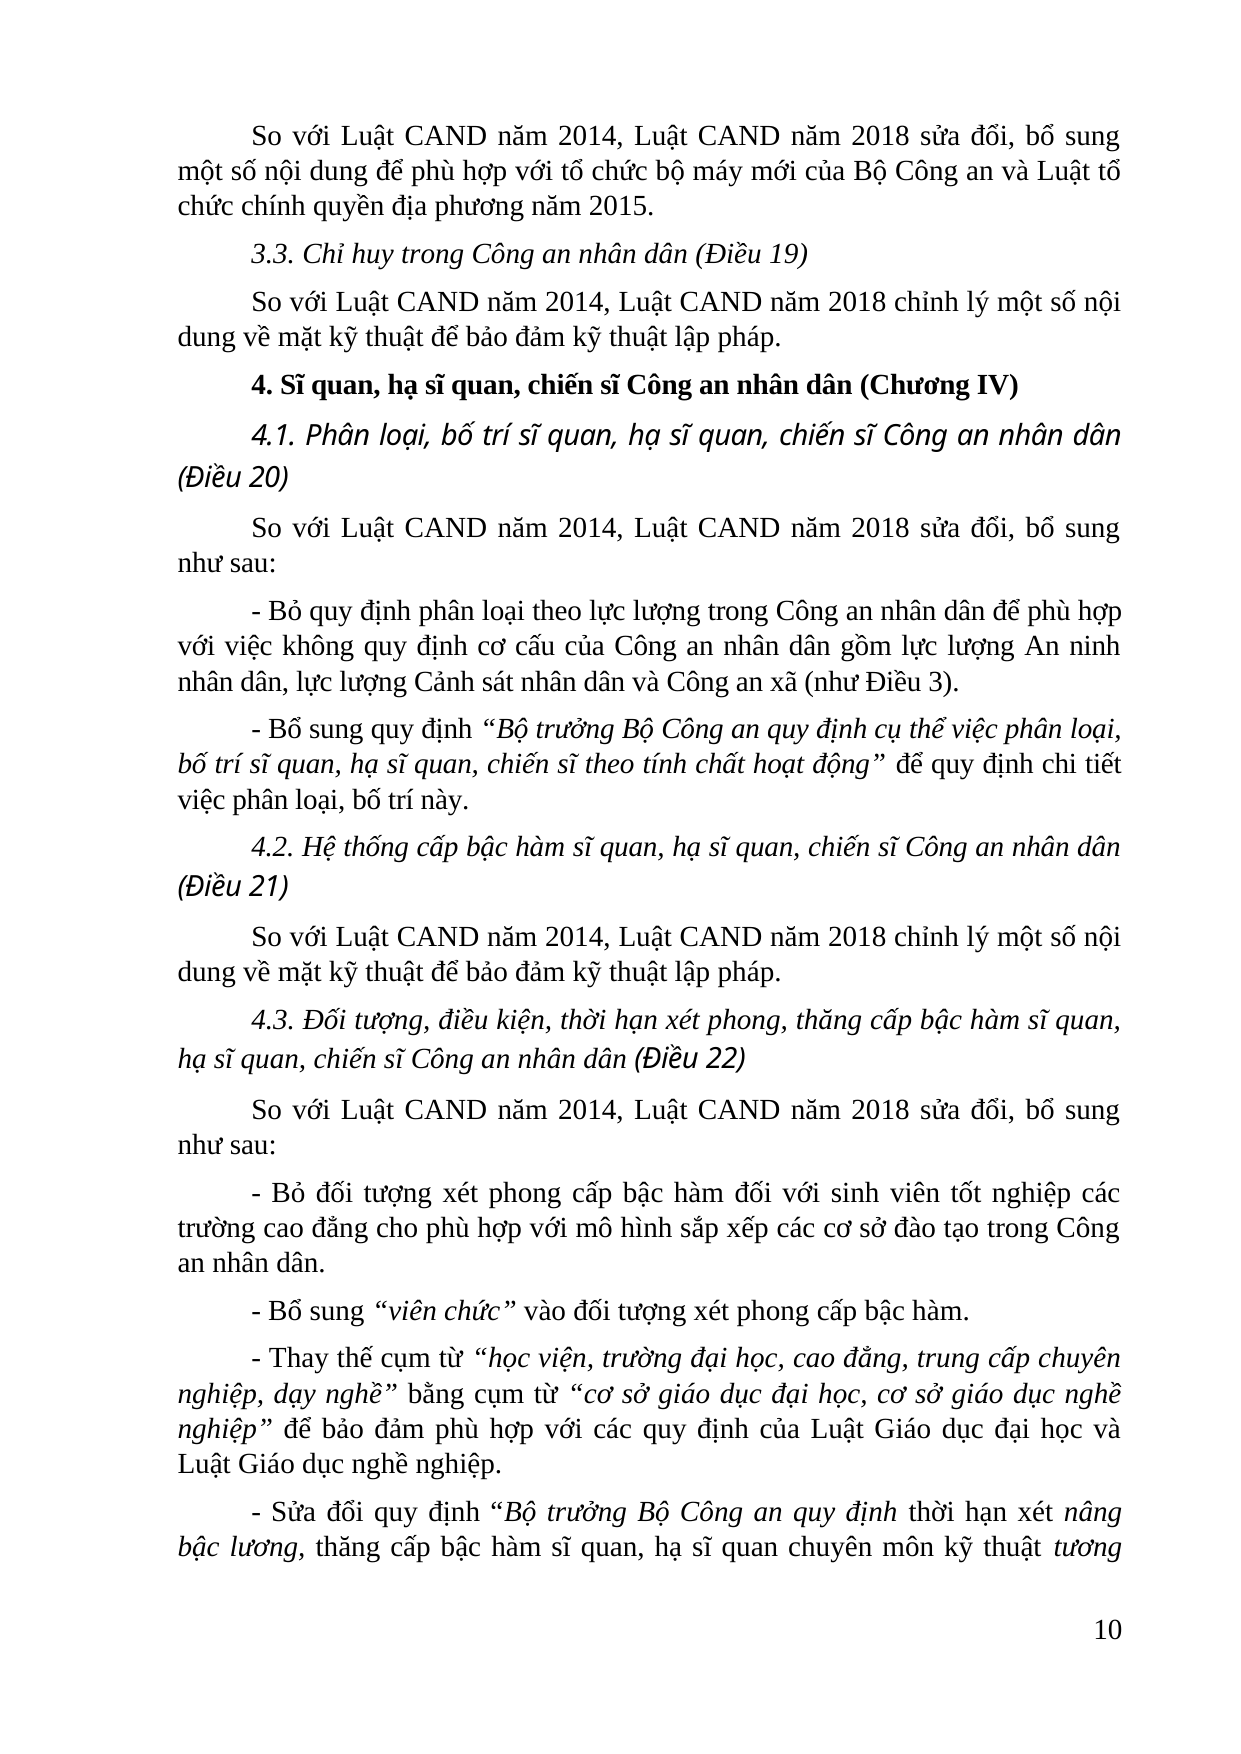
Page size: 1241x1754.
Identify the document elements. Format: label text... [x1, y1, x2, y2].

text So với Luật CAND năm 2014, Luật CAND năm 2018 sửa đổi, bổ sung một số nội dung để phù hợp với tổ chức bộ máy mới của Bộ Công an và Luật tổ chức chính quyền địa phương năm 2015. [177, 118, 1122, 222]
text - Bổ sung quy định “Bộ trưởng Bộ Công an quy định cụ thể việc phân loại, bố trí sĩ quan, hạ sĩ quan, chiến sĩ theo tính chất hoạt động” để quy định chi tiết việc phân loại, bố trí này. [177, 711, 1122, 815]
text 3.3. Chỉ huy trong Công an nhân dân (Điều 19) [177, 236, 1122, 270]
text So với Luật CAND năm 2014, Luật CAND năm 2018 sửa đổi, bổ sung như sau: [177, 1092, 1122, 1161]
text - Bổ sung “viên chức” vào đối tượng xét phong cấp bậc hàm. [177, 1293, 1122, 1326]
text - Bỏ quy định phân loại theo lực lượng trong Công an nhân dân để phù hợp với việc không quy định cơ cấu của Công an nhân dân gồm lực lượng An ninh nhân dân, lực lượng Cảnh sát nhân dân và Công an xã (như Điều 3). [177, 593, 1122, 697]
text So với Luật CAND năm 2014, Luật CAND năm 2018 sửa đổi, bổ sung như sau: [177, 510, 1122, 579]
text - Thay thế cụm từ “học viện, trường đại học, cao đẳng, trung cấp chuyên nghiệp, dạy nghề” bằng cụm từ “cơ sở giáo dục đại học, cơ sở giáo dục nghề nghiệp” để bảo đảm phù hợp với các quy định của Luật Giáo dục đại học và Luật Giáo dục nghề nghiệp. [177, 1341, 1122, 1480]
text 4. Sĩ quan, hạ sĩ quan, chiến sĩ Công an nhân dân (Chương IV) [177, 367, 1122, 400]
text 4.2. Hệ thống cấp bậc hàm sĩ quan, hạ sĩ quan, chiến sĩ Công an nhân dân (Điều 21) [177, 829, 1122, 905]
text 4.3. Đối tượng, điều kiện, thời hạn xét phong, thăng cấp bậc hàm sĩ quan, hạ sĩ quan, chiến sĩ Công an nhân dân (Điều 22) [177, 1002, 1122, 1077]
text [177, 1494, 1122, 1563]
text 4.1. Phân loại, bố trí sĩ quan, hạ sĩ quan, chiến sĩ Công an nhân dân (Điều 20) [177, 414, 1122, 496]
text So với Luật CAND năm 2014, Luật CAND năm 2018 chỉnh lý một số nội dung về mặt kỹ thuật để bảo đảm kỹ thuật lập pháp. [177, 284, 1122, 353]
text So với Luật CAND năm 2014, Luật CAND năm 2018 chỉnh lý một số nội dung về mặt kỹ thuật để bảo đảm kỹ thuật lập pháp. [177, 919, 1122, 988]
text - Bỏ đối tượng xét phong cấp bậc hàm đối với sinh viên tốt nghiệp các trường cao đẳng cho phù hợp với mô hình sắp xếp các cơ sở đào tạo trong Công an nhân dân. [177, 1175, 1122, 1279]
